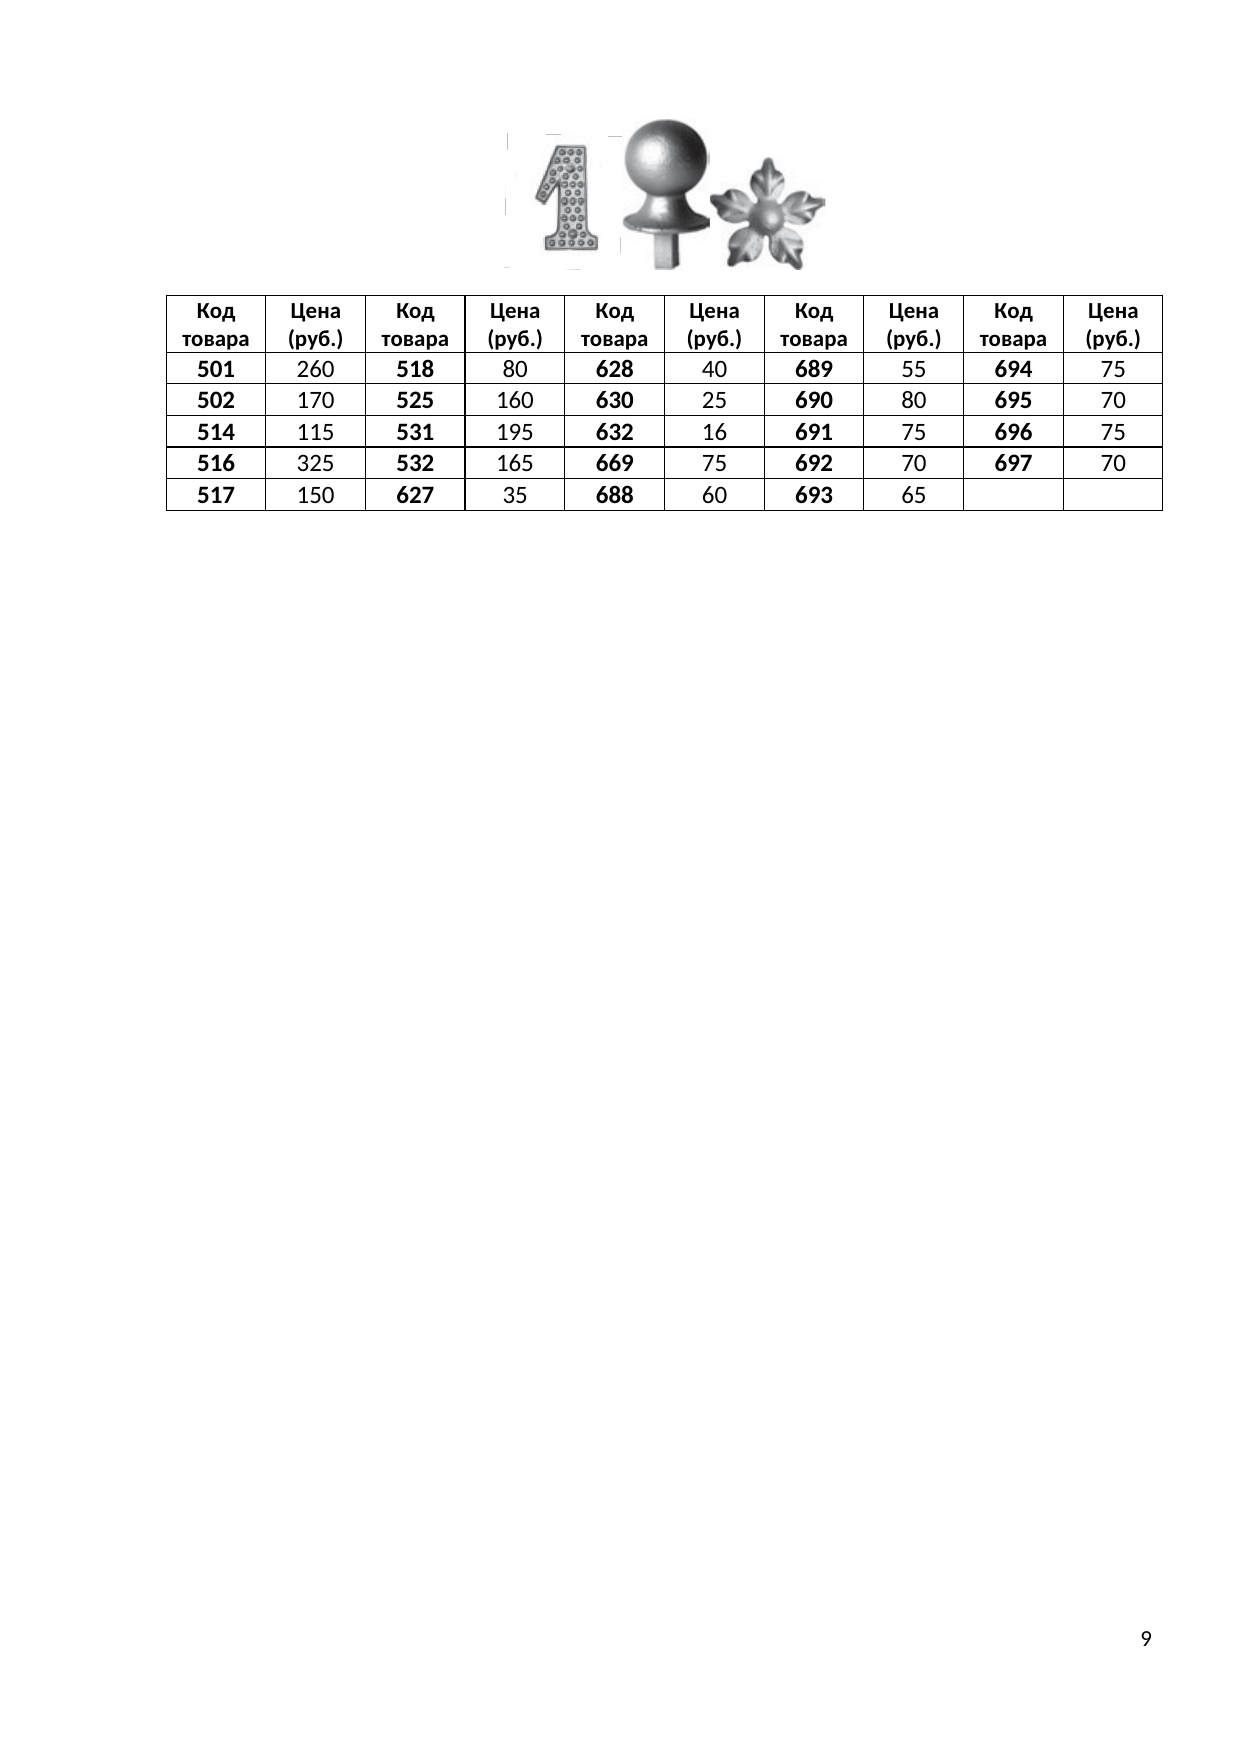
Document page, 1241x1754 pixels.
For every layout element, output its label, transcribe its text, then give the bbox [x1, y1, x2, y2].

table_cell 697 [964, 448, 1063, 478]
table_header Код товара [765, 296, 863, 352]
picture [503, 118, 826, 270]
table_cell [1064, 479, 1162, 509]
table_cell 35 [466, 479, 564, 509]
table_cell 16 [665, 416, 764, 446]
table_cell 525 [366, 384, 464, 415]
table_cell 325 [266, 448, 365, 478]
table_cell 502 [167, 384, 265, 415]
table_header Код товара [565, 296, 664, 352]
table_cell 694 [964, 353, 1063, 383]
table_cell 695 [964, 384, 1063, 415]
table_cell 75 [1064, 353, 1162, 383]
table_cell 691 [765, 416, 863, 446]
table_cell 65 [864, 479, 963, 509]
table_cell 170 [266, 384, 365, 415]
table_header Код товара [964, 296, 1063, 352]
table_cell 80 [864, 384, 963, 415]
table_cell 531 [366, 416, 464, 446]
table_cell 690 [765, 384, 863, 415]
table_cell 517 [167, 479, 265, 509]
table_cell 688 [565, 479, 664, 509]
table_cell 692 [765, 448, 863, 478]
table_cell 25 [665, 384, 764, 415]
table_cell 518 [366, 353, 464, 383]
table_cell 532 [366, 448, 464, 478]
table_cell 55 [864, 353, 963, 383]
table_header Код товара [366, 296, 464, 352]
table_cell 70 [1064, 384, 1162, 415]
table_header Цена (руб.) [864, 296, 963, 352]
table_cell 669 [565, 448, 664, 478]
table_cell 627 [366, 479, 464, 509]
table_cell 689 [765, 353, 863, 383]
table_header Цена (руб.) [466, 296, 564, 352]
table_cell 150 [266, 479, 365, 509]
table_cell 40 [665, 353, 764, 383]
table_cell 60 [665, 479, 764, 509]
table_cell 75 [665, 448, 764, 478]
table_header Цена (руб.) [1064, 296, 1162, 352]
table_cell 195 [466, 416, 564, 446]
table_cell 115 [266, 416, 365, 446]
table_cell 80 [466, 353, 564, 383]
table_cell [964, 479, 1063, 509]
table_cell 693 [765, 479, 863, 509]
table_cell 75 [864, 416, 963, 446]
table_cell 165 [466, 448, 564, 478]
table_cell 696 [964, 416, 1063, 446]
table_cell 70 [864, 448, 963, 478]
table_cell 260 [266, 353, 365, 383]
table_cell 160 [466, 384, 564, 415]
table_cell 516 [167, 448, 265, 478]
table_header Цена (руб.) [266, 296, 365, 352]
table_cell 632 [565, 416, 664, 446]
table_cell 75 [1064, 416, 1162, 446]
table_cell 628 [565, 353, 664, 383]
table_header Цена (руб.) [665, 296, 764, 352]
table_cell 501 [167, 353, 265, 383]
table_cell 630 [565, 384, 664, 415]
table_cell 514 [167, 416, 265, 446]
table_cell 70 [1064, 448, 1162, 478]
table_header Код товара [167, 296, 265, 352]
